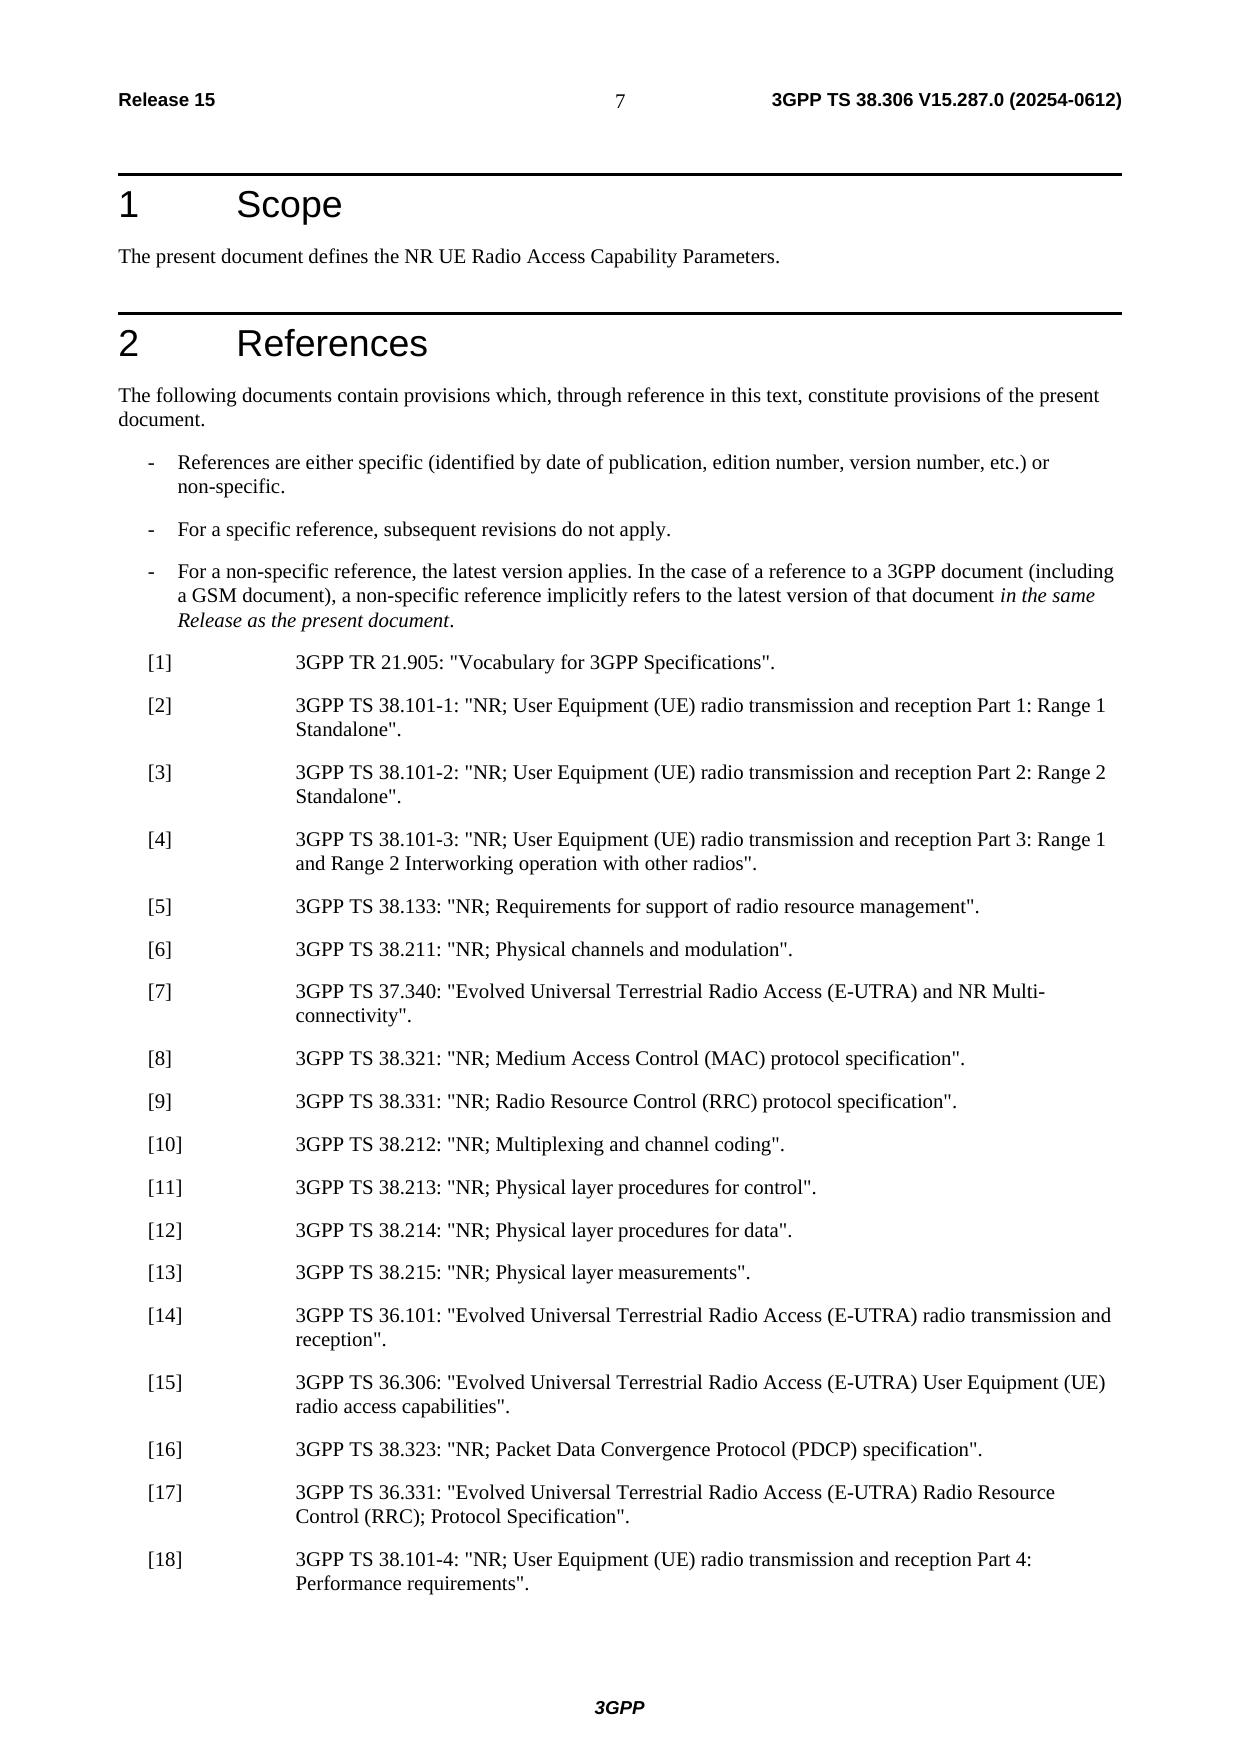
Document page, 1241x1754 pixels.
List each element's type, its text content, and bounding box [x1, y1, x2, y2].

text - For a specific reference, subsequent revisions do not apply. [148, 517, 1122, 541]
text [11] 3GPP TS 38.213: "NR; Physical layer procedures for control". [148, 1175, 1122, 1199]
text [16] 3GPP TS 38.323: "NR; Packet Data Convergence Protocol (PDCP) specification". [148, 1437, 1122, 1461]
text [10] 3GPP TS 38.212: "NR; Multiplexing and channel coding". [148, 1132, 1122, 1156]
text [18] 3GPP TS 38.101-4: "NR; User Equipment (UE) radio transmission and reception Part 4: Performance requirements". [148, 1547, 1122, 1595]
text [1] 3GPP TR 21.905: "Vocabulary for 3GPP Specifications". [148, 650, 1122, 674]
text [2] 3GPP TS 38.101-1: "NR; User Equipment (UE) radio transmission and reception Part 1: Range 1 Standalone". [148, 693, 1122, 741]
text [17] 3GPP TS 36.331: "Evolved Universal Terrestrial Radio Access (E-UTRA) Radio Resource Control (RRC); Protocol Specification". [148, 1480, 1122, 1528]
text The present document defines the NR UE Radio Access Capability Parameters. [118, 244, 1122, 268]
text - For a non-specific reference, the latest version applies. In the case of a reference to a 3GPP document (including a GSM document), a non-specific reference implicitly refers to the latest version of that document in the same Release as the present document. [148, 559, 1122, 632]
text [5] 3GPP TS 38.133: "NR; Requirements for support of radio resource management". [148, 894, 1122, 918]
text [12] 3GPP TS 38.214: "NR; Physical layer procedures for data". [148, 1217, 1122, 1242]
subtitle 1 Scope [118, 176, 1122, 225]
text [15] 3GPP TS 36.306: "Evolved Universal Terrestrial Radio Access (E-UTRA) User Equipment (UE) radio access capabilities". [148, 1370, 1122, 1418]
text [13] 3GPP TS 38.215: "NR; Physical layer measurements". [148, 1260, 1122, 1284]
text [8] 3GPP TS 38.321: "NR; Medium Access Control (MAC) protocol specification". [148, 1046, 1122, 1070]
text The following documents contain provisions which, through reference in this text, constitute provisions of the present document. [118, 383, 1122, 431]
subtitle 2 References [118, 315, 1122, 364]
text [14] 3GPP TS 36.101: "Evolved Universal Terrestrial Radio Access (E-UTRA) radio transmission and reception". [148, 1303, 1122, 1351]
text [7] 3GPP TS 37.340: "Evolved Universal Terrestrial Radio Access (E-UTRA) and NR Multi-connectivity". [148, 979, 1122, 1027]
text [9] 3GPP TS 38.331: "NR; Radio Resource Control (RRC) protocol specification". [148, 1089, 1122, 1113]
text [3] 3GPP TS 38.101-2: "NR; User Equipment (UE) radio transmission and reception Part 2: Range 2 Standalone". [148, 760, 1122, 808]
text [4] 3GPP TS 38.101-3: "NR; User Equipment (UE) radio transmission and reception Part 3: Range 1 and Range 2 Interworking operation with other radios". [148, 827, 1122, 875]
text - References are either specific (identified by date of publication, edition number, version number, etc.) or non-specific. [148, 450, 1122, 498]
text [6] 3GPP TS 38.211: "NR; Physical channels and modulation". [148, 937, 1122, 961]
